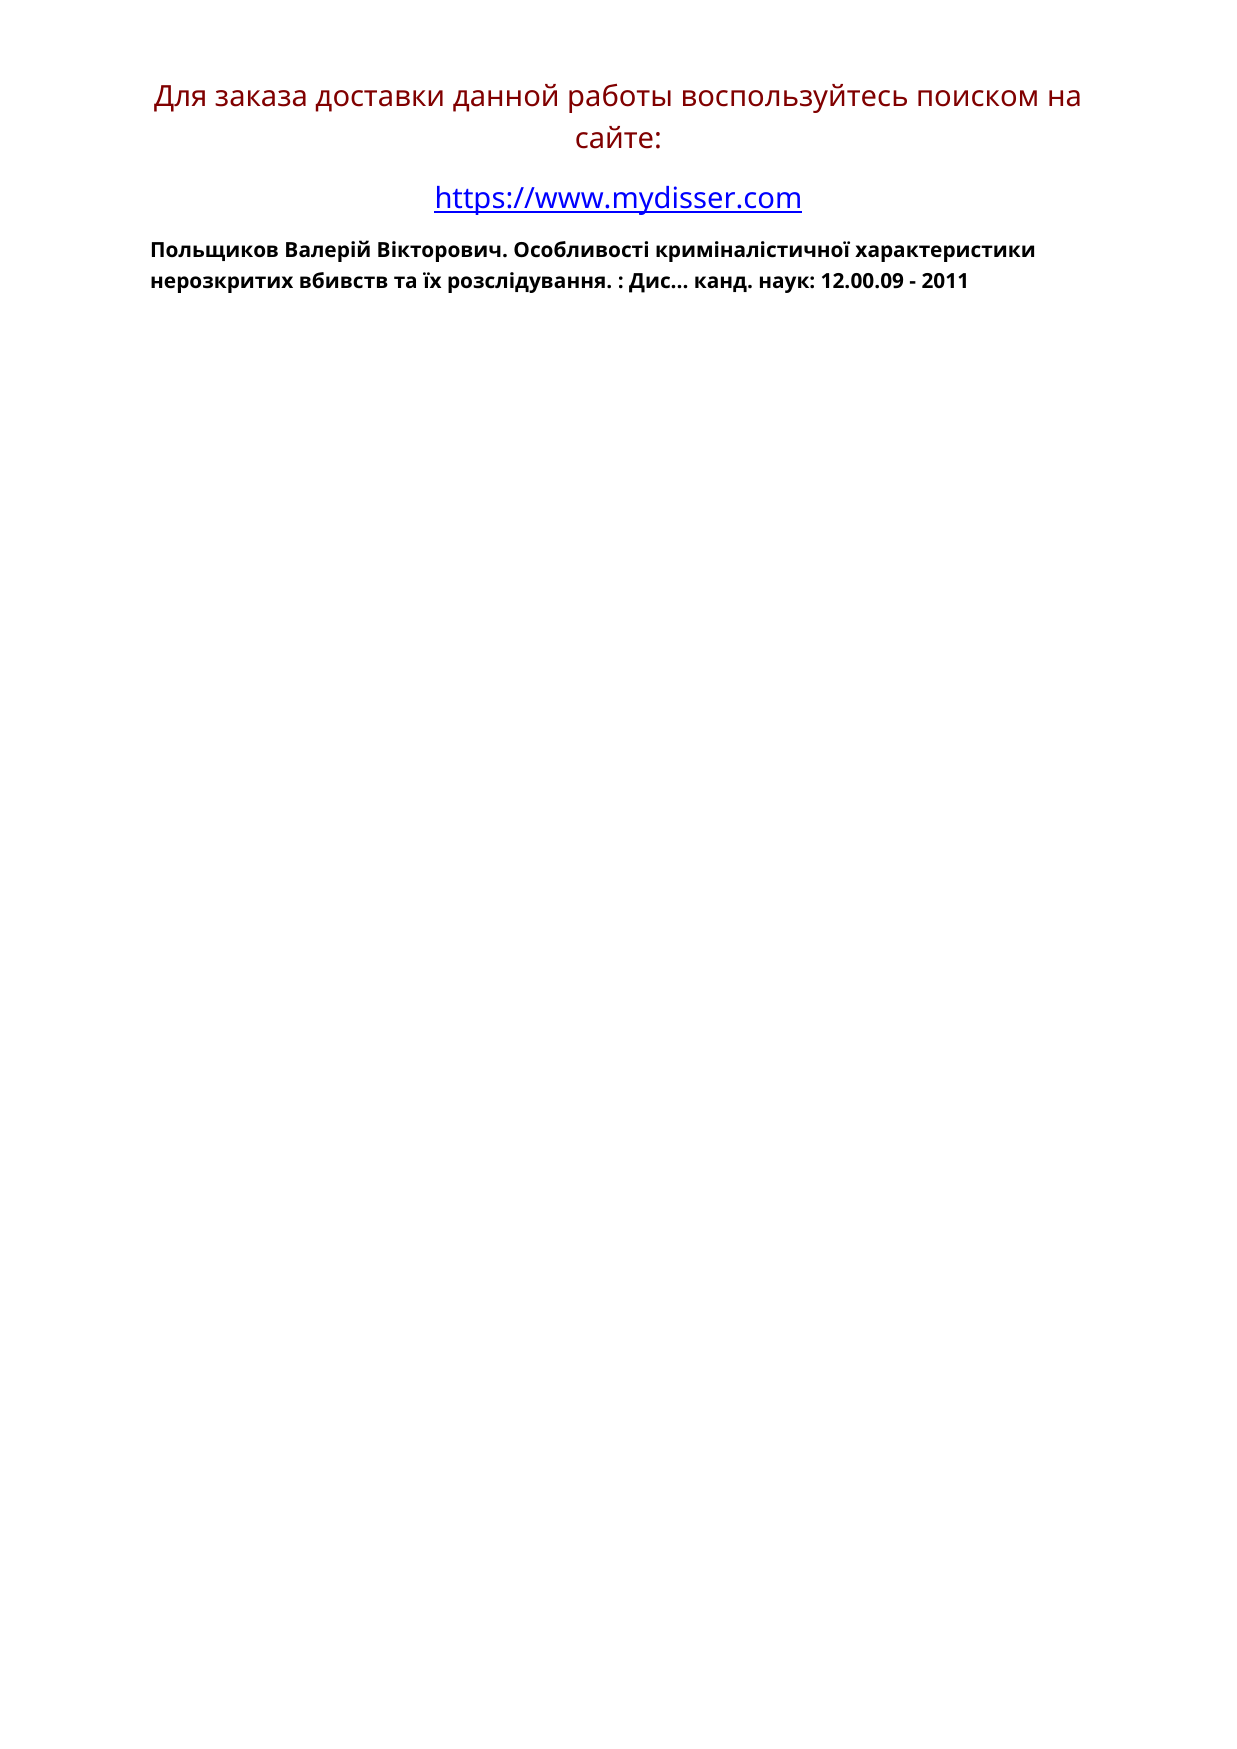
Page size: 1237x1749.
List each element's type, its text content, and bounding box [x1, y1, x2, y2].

text Польщиков Валерій Вікторович. Особливості криміналістичної характеристики нерозкритих вбивств та їх розслідування. : Дис... канд. наук: 12.00.09 - 2011 [150, 236, 1086, 294]
